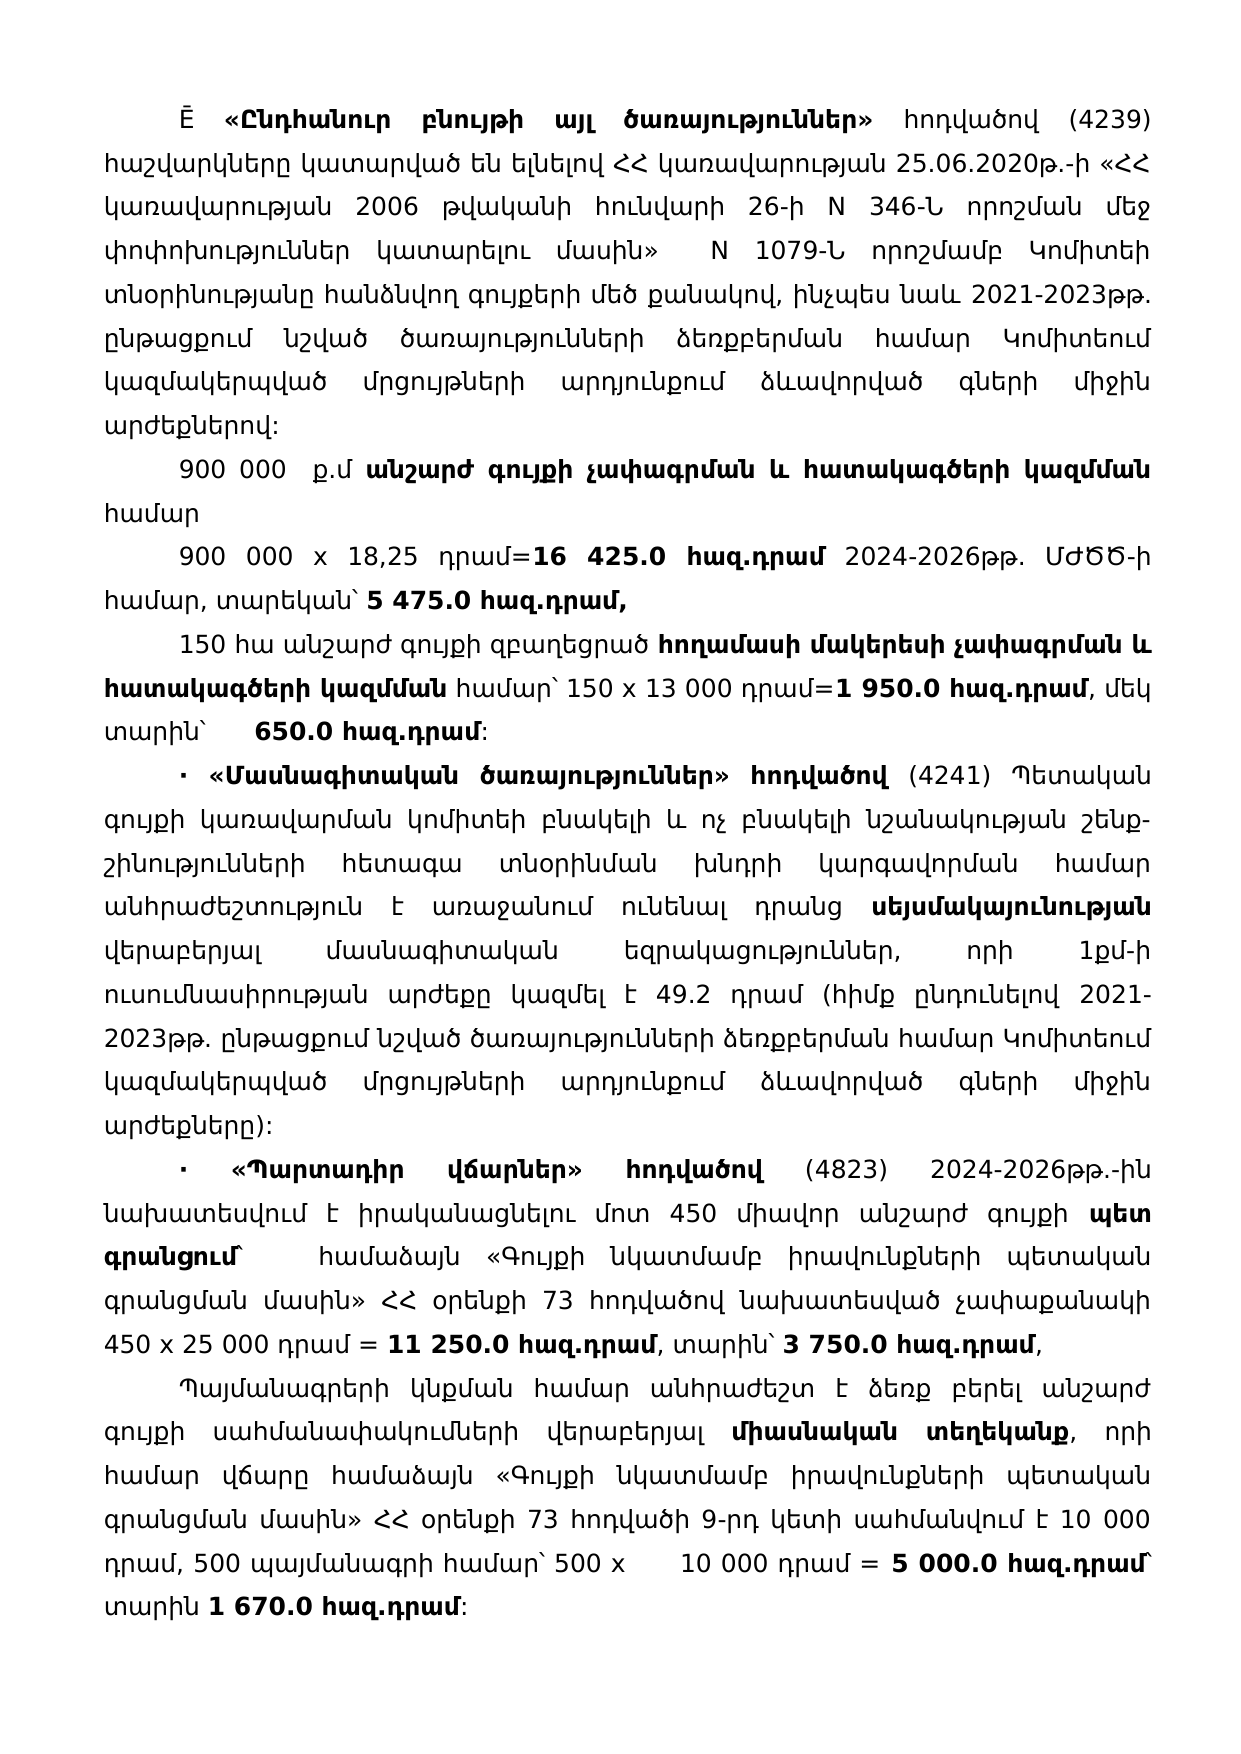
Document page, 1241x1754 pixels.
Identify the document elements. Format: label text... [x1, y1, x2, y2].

text · «Մասնագիտական ծառայություններ» հոդվածով (4241) Պետական գույքի կառավարման կոմիտեի բնակելի և ոչ բնակելի նշանակության շենք-շինությունների հետագա տնօրինման խնդրի կարգավորման համար անհրաժեշտություն է առաջանում ունենալ դրանց սեյսմակայունության վերաբերյալ մասնագիտական եզրակացություններ, որի 1քմ-ի ուսումնասիրության արժեքը կազմել է 49.2 դրամ (հիմք ընդունելով 2021-2023թթ. ընթացքում նշված ծառայությունների ձեռքբերման համար Կոմիտեում կազմակերպված մրցույթների արդյունքում ձևավորված գների միջին արժեքները): [103, 761, 1152, 1140]
list 900 000 x 18,25 դրամ=16 425.0 հազ.դրամ 2024-2026թթ. ՄԺԾԾ-ի համար, տարեկան՝ 5 475.0 հազ.դրամ, [103, 542, 1152, 615]
text 900 000 ք.մ անշարժ գույքի չափագրման և հատակագծերի կազմման համար [103, 455, 1152, 528]
list 150 հա անշարժ գույքի զբաղեցրած հողամասի մակերեսի չափագրման և հատակագծերի կազմման համար՝ 150 x 13 000 դրամ=1 950.0 հազ.դրամ, մեկ տարին՝ 650.0 հազ.դրամ: [103, 630, 1152, 747]
text Ē «Ընդհանուր բնույթի այլ ծառայություններ» հոդվածով (4239) հաշվարկները կատարված են ելնելով ՀՀ կառավարության 25.06.2020թ.-ի «ՀՀ կառավարության 2006 թվականի հունվարի 26-ի N 346-Ն որոշման մեջ փոփոխություններ կատարելու մասին» N 1079-Ն որոշմամբ Կոմիտեի տնօրինությանը հանձնվող գույքերի մեծ քանակով, ինչպես նաև 2021-2023թթ. ընթացքում նշված ծառայությունների ձեռքբերման համար Կոմիտեում կազմակերպված մրցույթների արդյունքում ձևավորված գների միջին արժեքներով: [103, 105, 1152, 440]
list · «Պարտադիր վճարներ» հոդվածով (4823) 2024-2026թթ.-ին նախատեսվում է իրականացնելու մոտ 450 միավոր անշարժ գույքի պետ գրանցում՝ համաձայն «Գույքի նկատմամբ իրավունքների պետական գրանցման մասին» ՀՀ օրենքի 73 հոդվածով նախատեսված չափաքանակի 450 x 25 000 դրամ = 11 250.0 հազ.դրամ, տարին՝ 3 750.0 հազ.դրամ, [103, 1155, 1152, 1359]
list Պայմանագրերի կնքման համար անհրաժեշտ է ձեռք բերել անշարժ գույքի սահմանափակումների վերաբերյալ միասնական տեղեկանք, որի համար վճարը համաձայն «Գույքի նկատմամբ իրավունքների պետական գրանցման մասին» ՀՀ օրենքի 73 հոդվածի 9-րդ կետի սահմանվում է 10 000 դրամ, 500 պայմանագրի համար՝ 500 x 10 000 դրամ = 5 000.0 հազ.դրամ՝ տարին 1 670.0 հազ.դրամ: [103, 1374, 1152, 1622]
